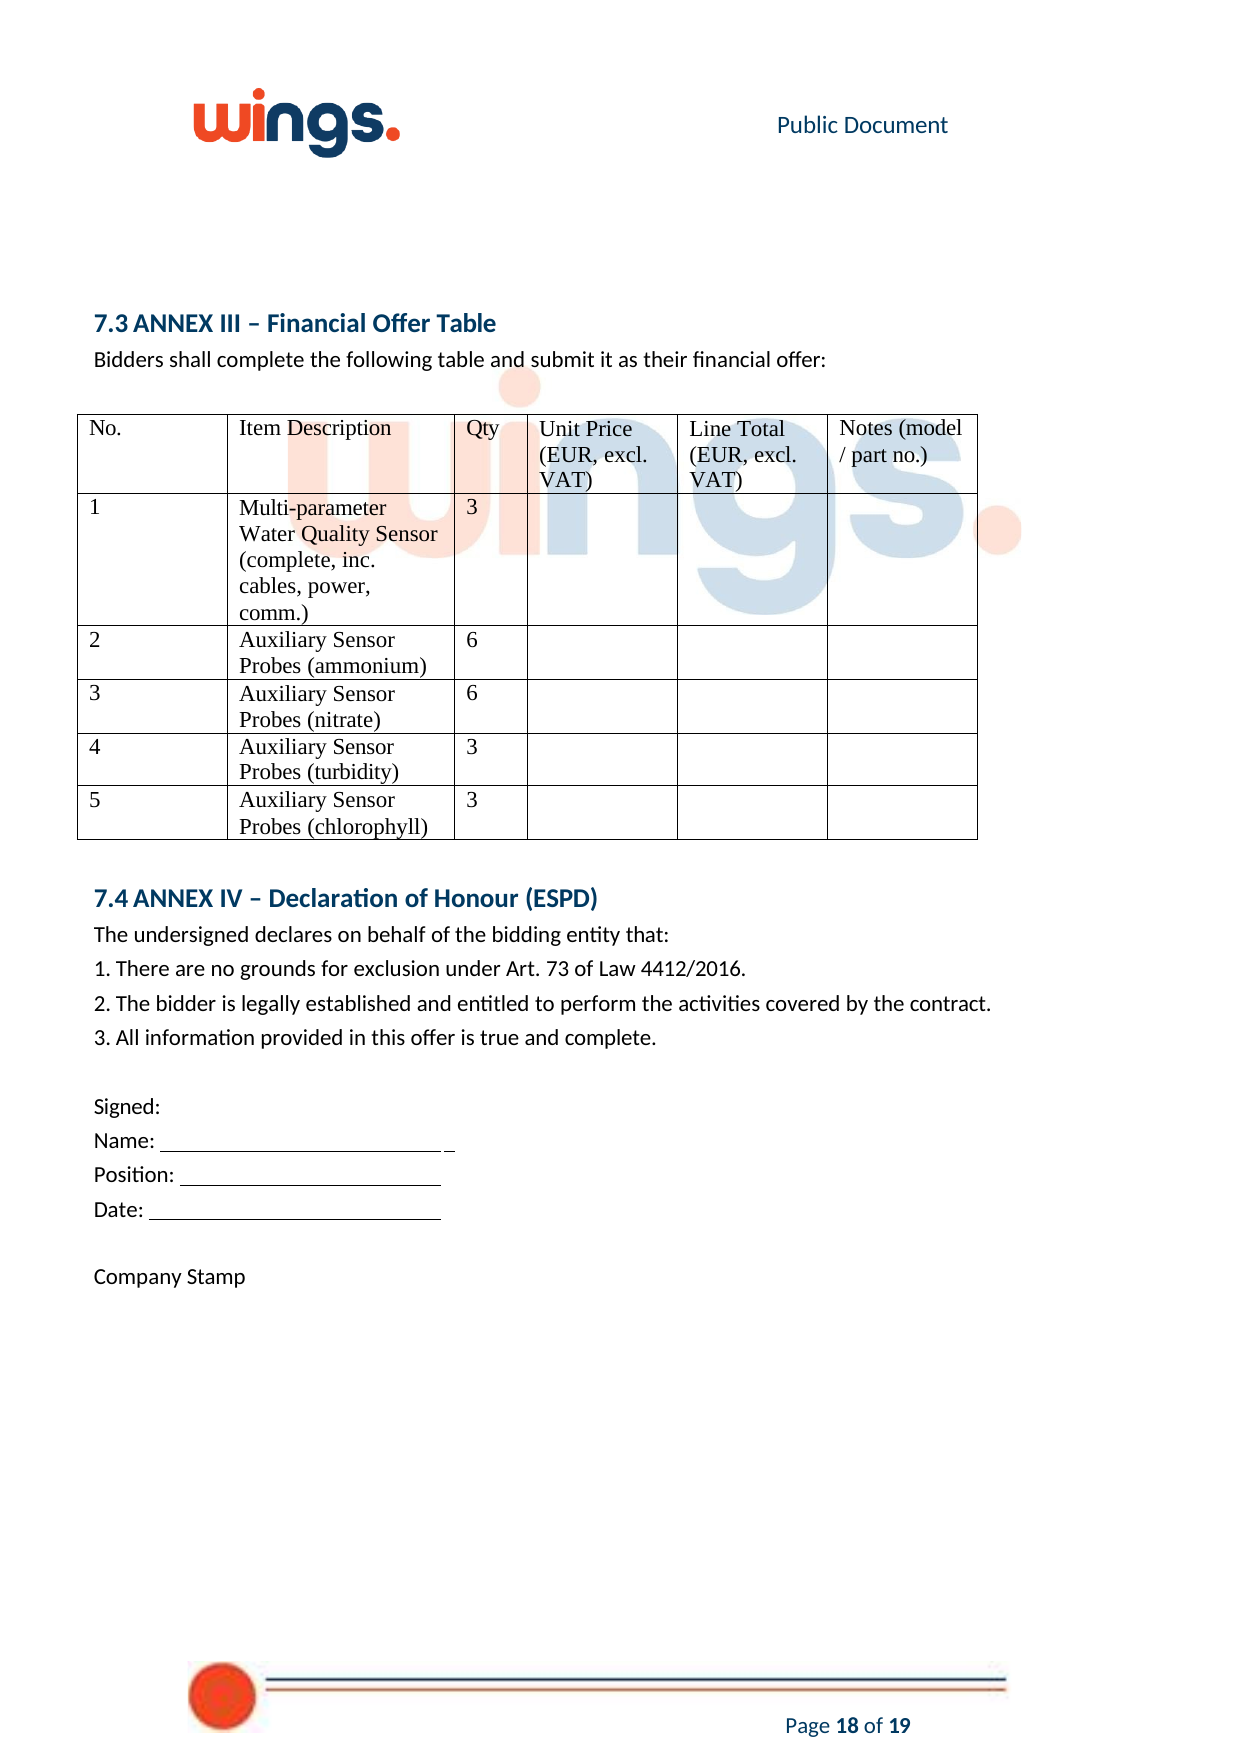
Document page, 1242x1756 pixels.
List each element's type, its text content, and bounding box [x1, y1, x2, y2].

table_header No. [78, 415, 227, 493]
list The bidder is legally established and entitled to perform the activities covered by the contract. [93, 989, 1153, 1017]
table_cell [528, 734, 677, 785]
table_cell [528, 494, 677, 625]
table_cell [678, 680, 827, 733]
text Company Stamp [93, 1262, 1153, 1290]
table_cell 5 [78, 786, 227, 839]
table_cell [828, 734, 977, 785]
text The undersigned declares on behalf of the bidding entity that: [93, 921, 1153, 948]
table_cell 3 [455, 494, 527, 625]
table_cell [528, 786, 677, 839]
table_cell [678, 786, 827, 839]
table_cell [828, 786, 977, 839]
table_cell 3 [455, 734, 527, 785]
table_cell [828, 680, 977, 733]
table_cell Auxiliary Sensor Probes (ammonium) [228, 626, 454, 679]
table_cell 1 [78, 494, 227, 625]
table_cell 6 [455, 626, 527, 679]
text Bidders shall complete the following table and submit it as their financial offer: [93, 345, 1153, 373]
table_cell Auxiliary Sensor Probes (chlorophyll) [228, 786, 454, 839]
subtitle ANNEX III – Financial Offer Table [93, 306, 1153, 339]
table_cell Multi-parameter Water Quality Sensor (complete, inc. cables, power, comm.) [228, 494, 454, 625]
table_cell [678, 494, 827, 625]
picture [187, 1661, 1012, 1733]
table_cell 3 [455, 786, 527, 839]
text Name: Position: Date: [93, 1126, 456, 1223]
table_cell 3 [78, 680, 227, 733]
table_header Unit Price (EUR, excl. VAT) [528, 415, 677, 493]
picture [193, 87, 400, 158]
table_header Qty [455, 415, 527, 493]
subtitle ANNEX IV – Declaration of Honour (ESPD) [93, 881, 1153, 914]
table_cell [528, 680, 677, 733]
table_cell Auxiliary Sensor Probes (turbidity) [228, 734, 454, 785]
text Signed: [93, 1092, 1153, 1120]
table_cell [528, 626, 677, 679]
table_cell [828, 494, 977, 625]
list All information provided in this offer is true and complete. [93, 1023, 1153, 1051]
table_cell [828, 626, 977, 679]
table_header Notes (model / part no.) [828, 415, 977, 493]
list There are no grounds for exclusion under Art. 73 of Law 4412/2016. [93, 954, 1153, 983]
picture [866, 1723, 872, 1732]
table_cell Auxiliary Sensor Probes (nitrate) [228, 680, 454, 733]
table_cell [678, 734, 827, 785]
table_cell 2 [78, 626, 227, 679]
table_cell 6 [455, 680, 527, 733]
table_cell [678, 626, 827, 679]
table_header Line Total (EUR, excl. VAT) [678, 415, 827, 493]
table_header Item Description [228, 415, 454, 493]
table_cell 4 [78, 734, 227, 785]
picture [287, 373, 1022, 615]
